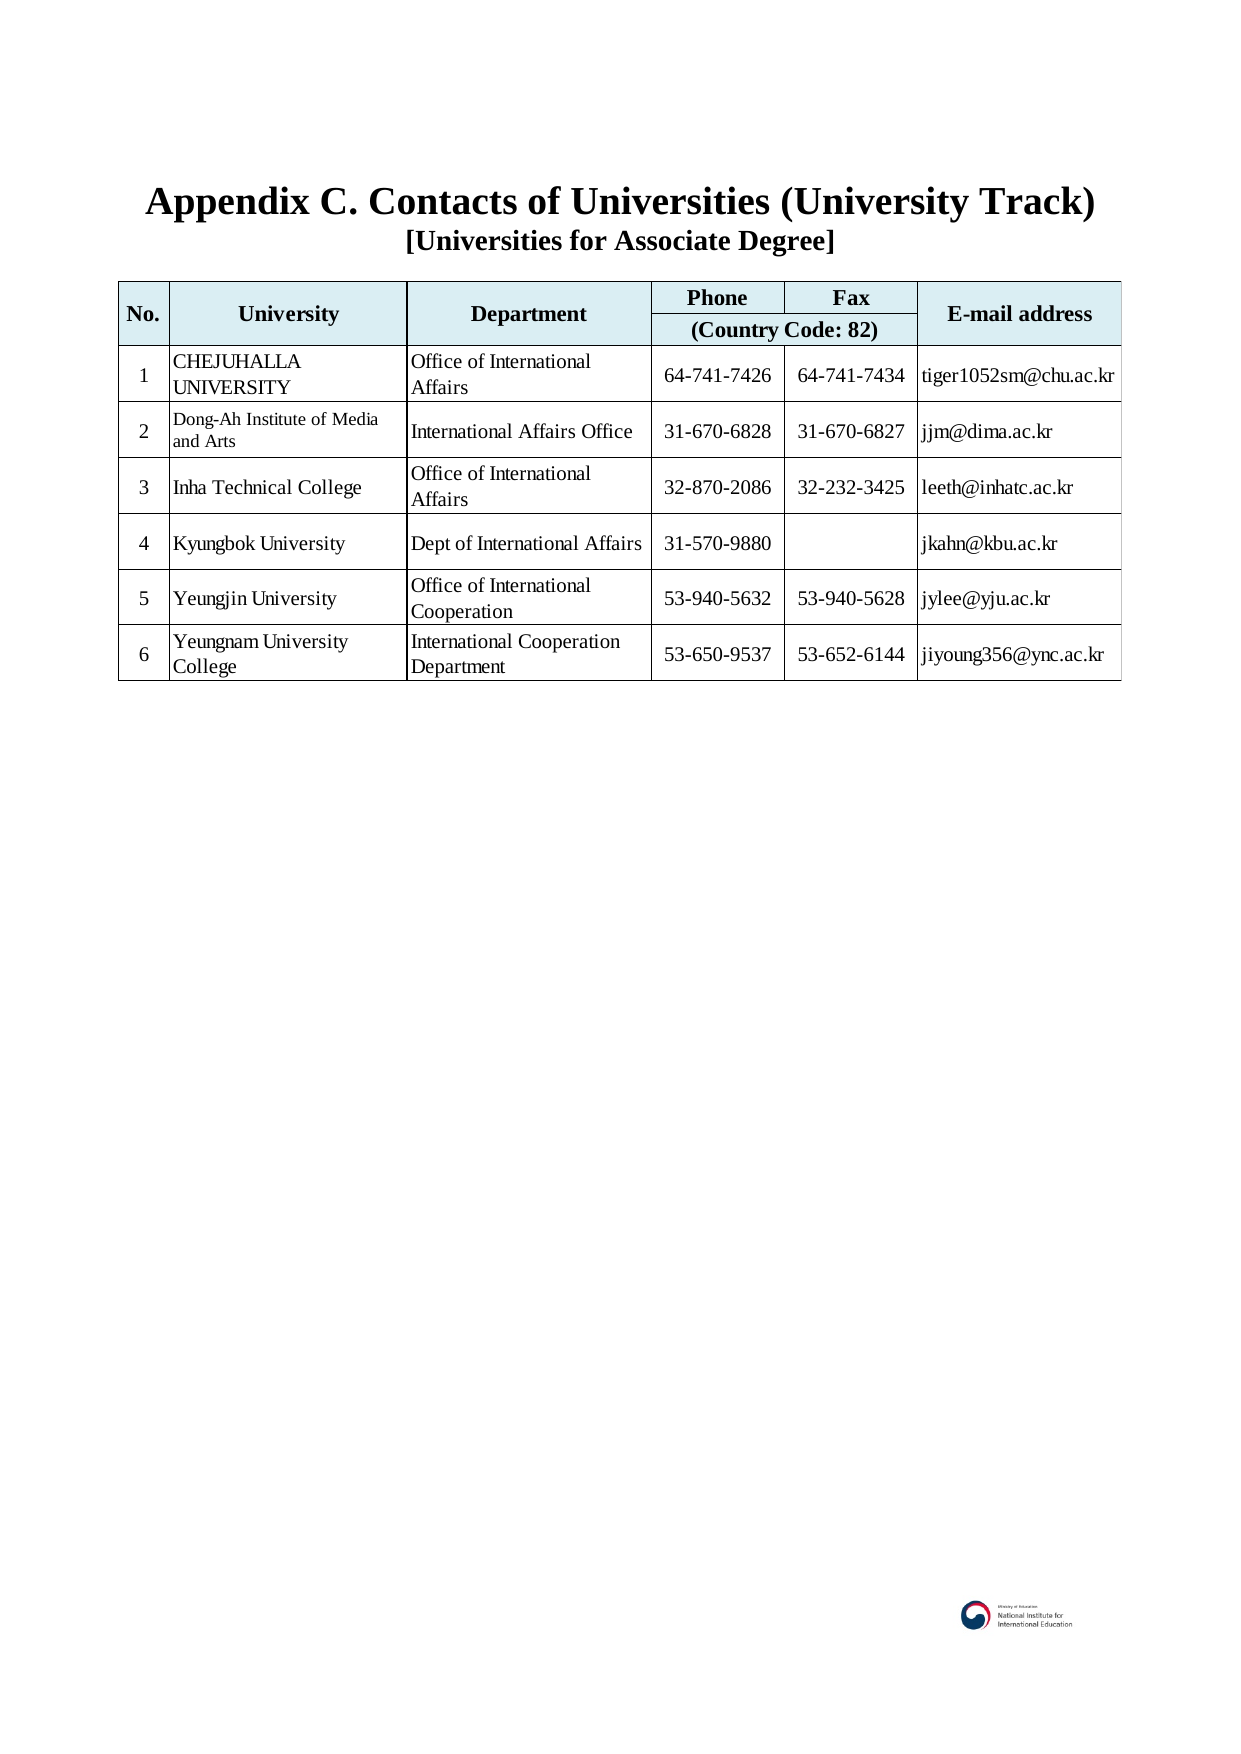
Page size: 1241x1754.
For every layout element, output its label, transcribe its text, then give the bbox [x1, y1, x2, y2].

text Appendix C. Contacts of Universities (University Track) [Universities for Associate Degree] [118, 177, 1122, 256]
picture [952, 1595, 1084, 1636]
